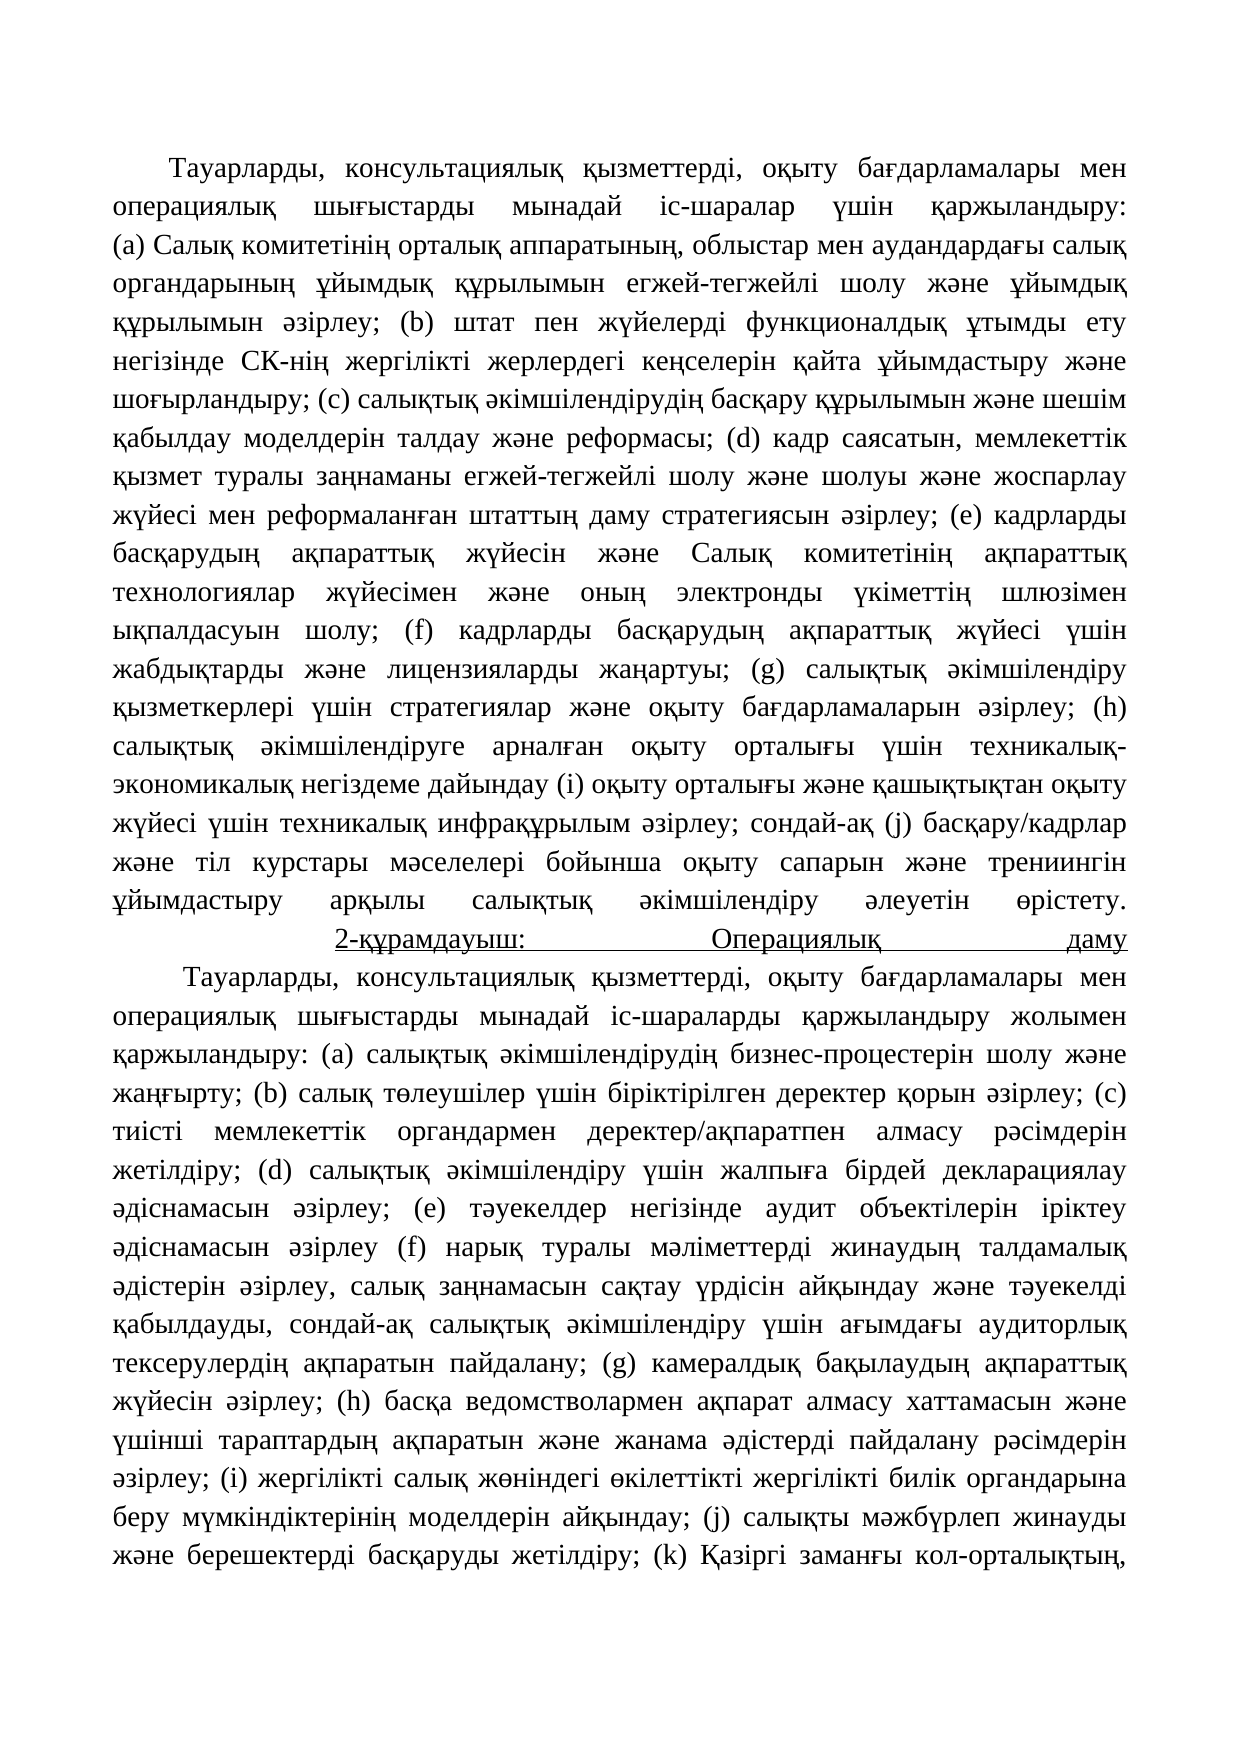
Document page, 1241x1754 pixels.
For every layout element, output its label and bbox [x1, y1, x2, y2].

text [112, 150, 1128, 1571]
